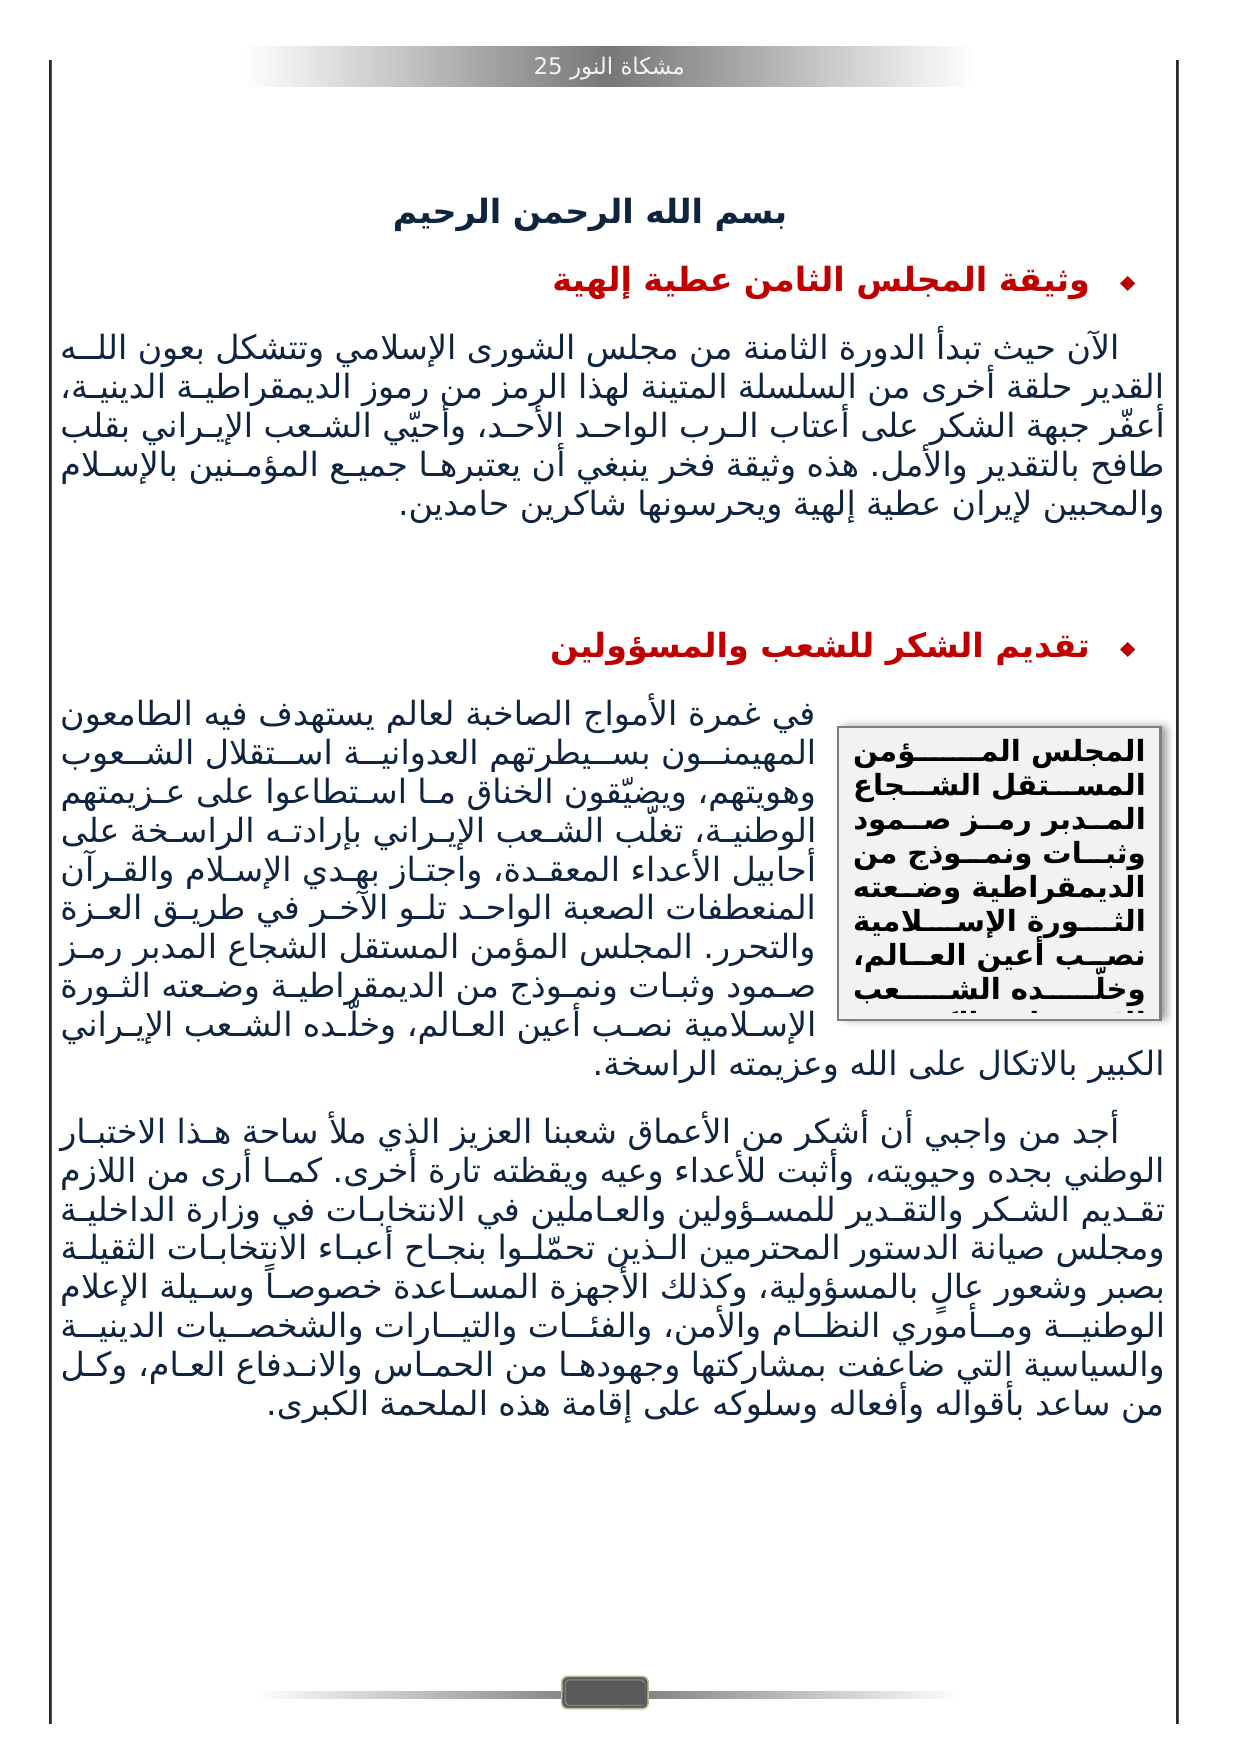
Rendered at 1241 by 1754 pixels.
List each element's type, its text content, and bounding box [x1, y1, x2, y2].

text بسم الله الرحمن الرحيم [60, 192, 1165, 231]
list تقديم الشكر للشعب والمسؤولين [60, 627, 1165, 665]
text في غمرة الأمواج الصاخبة لعالم يستهدف فيه الطامعون المهيمنون بسيطرتهم العدوانية استقلال الشعوب وهويتهم، ويضيّقون الخناق ما استطاعوا على عزيمتهم الوطنية، تغلّب الشعب الإيراني بإرادته الراسخة على أحابيل الأعداء المعقدة، واجتاز بهدي الإسلام والقرآن المنعطفات الصعبة الواحد تلو الآخر في طريق العزة والتحرر. المجلس المؤمن المستقل الشجاع المدبر رمز صمود وثبات ونموذج من الديمقراطية وضعته الثورة الإسلامية نصب أعين العالم، وخلّده الشعب الإيراني الكبير بالاتكال على الله وعزيمته الراسخة. [60, 694, 1165, 1083]
text الآن حيث تبدأ الدورة الثامنة من مجلس الشورى الإسلامي وتتشكل بعون الله القدير حلقة أخرى من السلسلة المتينة لهذا الرمز من رموز الديمقراطية الدينية، أعفّر جبهة الشكر على أعتاب الرب الواحد الأحد، وأحيّي الشعب الإيراني بقلب طافح بالتقدير والأمل. هذه وثيقة فخر ينبغي أن يعتبرها جميع المؤمنين بالإسلام والمحبين لإيران عطية إلهية ويحرسونها شاكرين حامدين. [60, 328, 1165, 523]
list وثيقة المجلس الثامن عطية إلهية [60, 261, 1165, 299]
text أجد من واجبي أن أشكر من الأعماق شعبنا العزيز الذي ملأ ساحة هذا الاختبار الوطني بجده وحيويته، وأثبت للأعداء وعيه ويقظته تارة أخرى. كما أرى من اللازم تقديم الشكر والتقدير للمسؤولين والعاملين في الانتخابات في وزارة الداخلية ومجلس صيانة الدستور المحترمين الذين تحمّلوا بنجاح أعباء الانتخابات الثقيلة بصبر وشعور عالٍ بالمسؤولية، وكذلك الأجهزة المساعدة خصوصاً وسيلة الإعلام الوطنية ومأموري النظام والأمن، والفئات والتيارات والشخصيات الدينية والسياسية التي ضاعفت بمشاركتها وجهودها من الحماس والاندفاع العام، وكل من ساعد بأقواله وأفعاله وسلوكه على إقامة هذه الملحمة الكبرى. [60, 1112, 1165, 1423]
